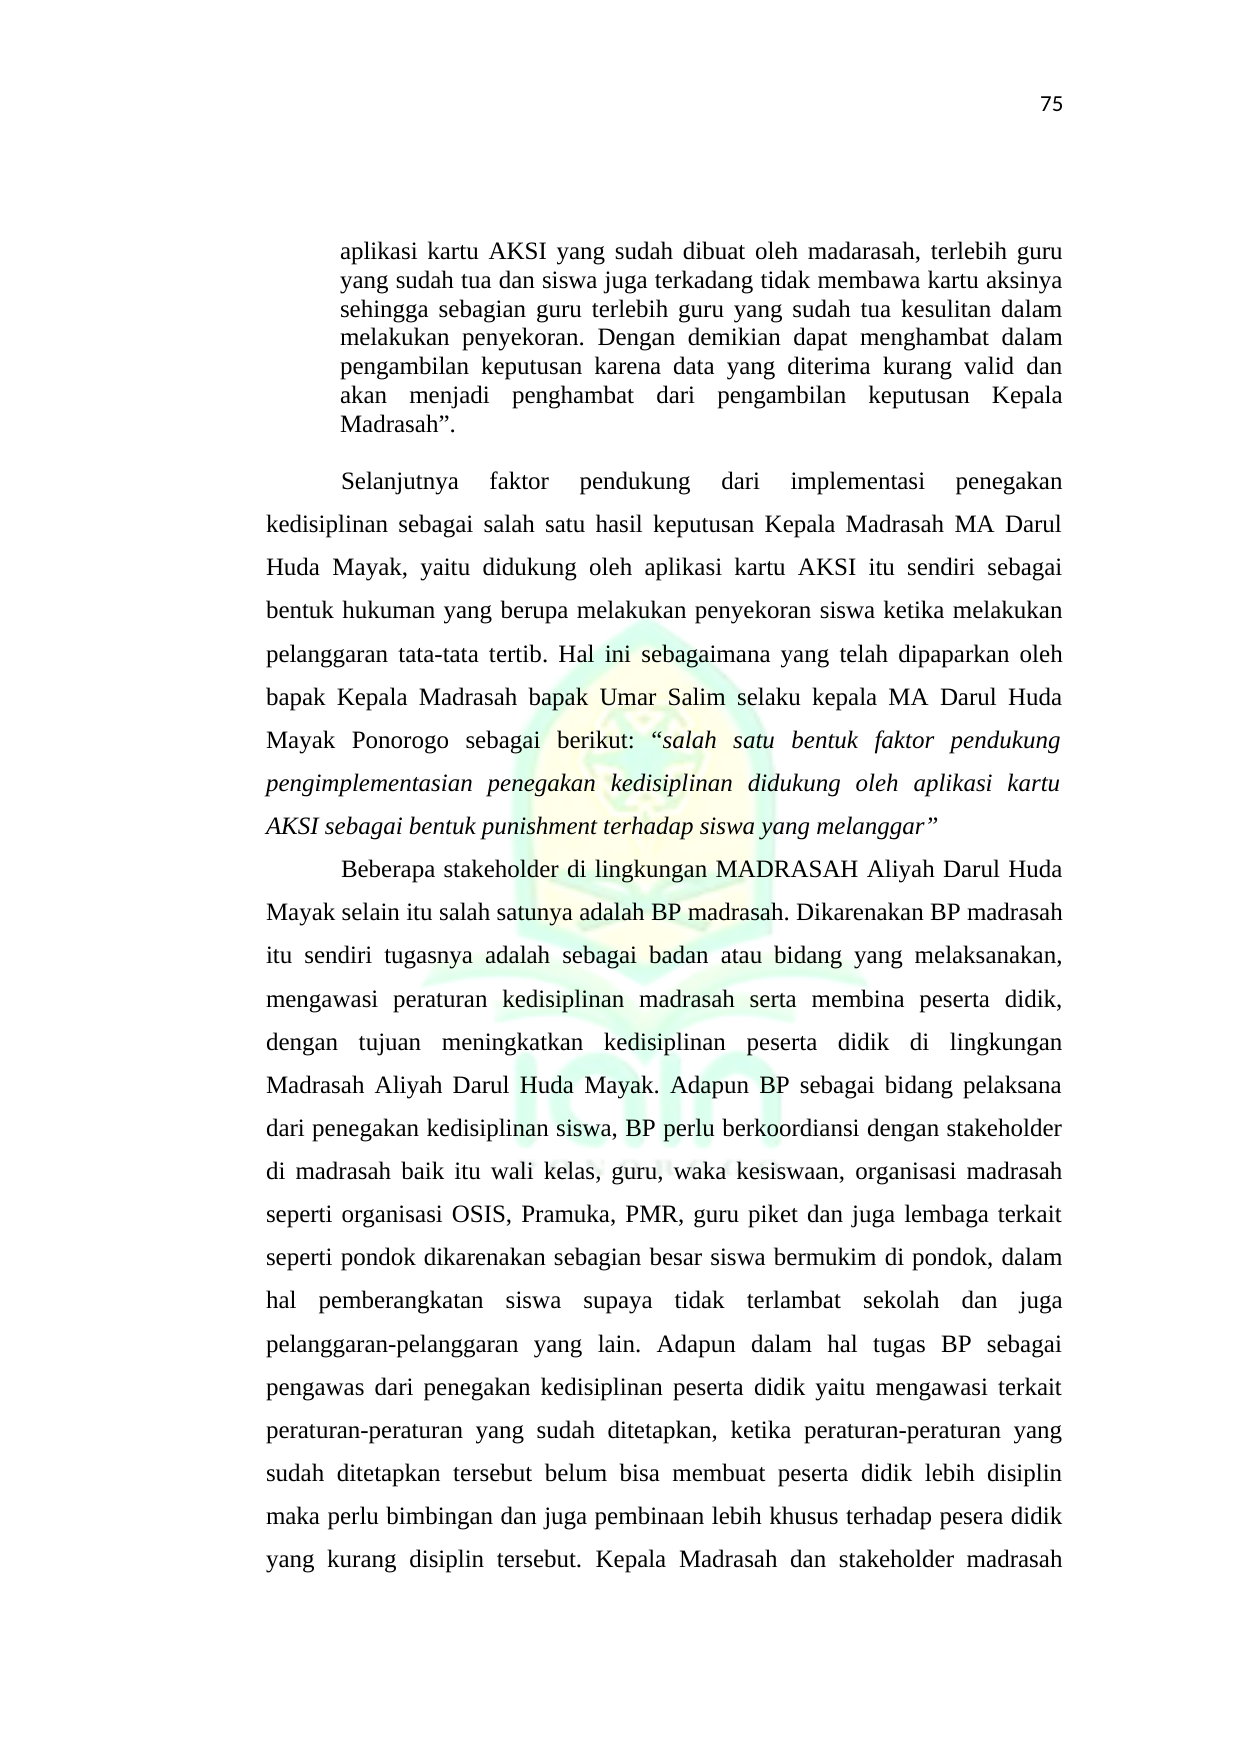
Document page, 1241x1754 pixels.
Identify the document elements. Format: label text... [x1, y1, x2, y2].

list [266, 854, 1063, 1573]
list Selanjutnya faktor pendukung dari implementasi penegakan kedisiplinan sebagai salah satu hasil keputusan Kepala Madrasah MA Darul Huda Mayak, yaitu didukung oleh aplikasi kartu AKSI itu sendiri sebagai bentuk hukuman yang berupa melakukan penyekoran siswa ketika melakukan pelanggaran tata-tata tertib. Hal ini sebagaimana yang telah dipaparkan oleh bapak Kepala Madrasah bapak Umar Salim selaku kepala MA Darul Huda Mayak Ponorogo sebagai berikut: “salah satu bentuk faktor pendukung pengimplementasian penegakan kedisiplinan didukung oleh aplikasi kartu AKSI sebagai bentuk punishment terhadap siswa yang melanggar” [266, 466, 1063, 840]
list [340, 236, 1063, 437]
